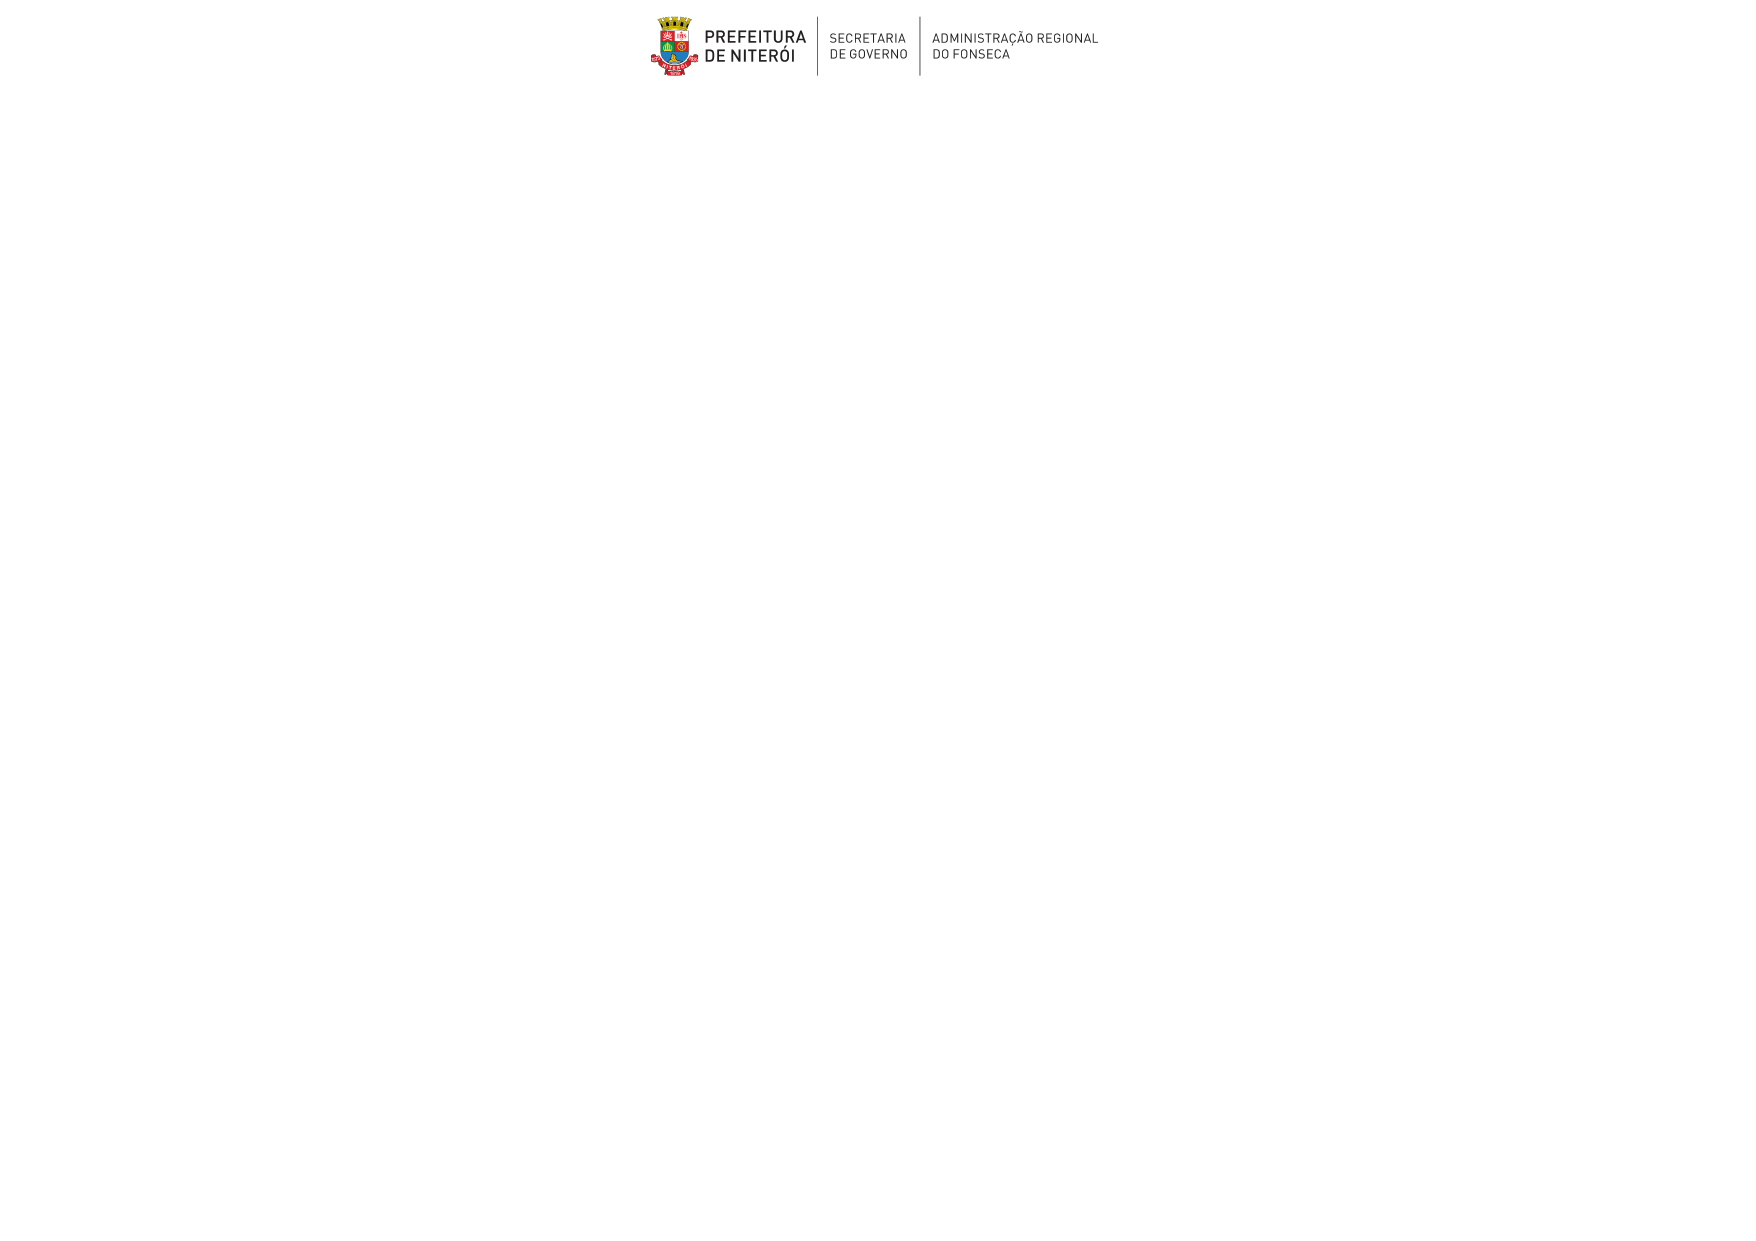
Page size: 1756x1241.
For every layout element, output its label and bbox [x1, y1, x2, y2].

picture [623, 0, 1126, 93]
